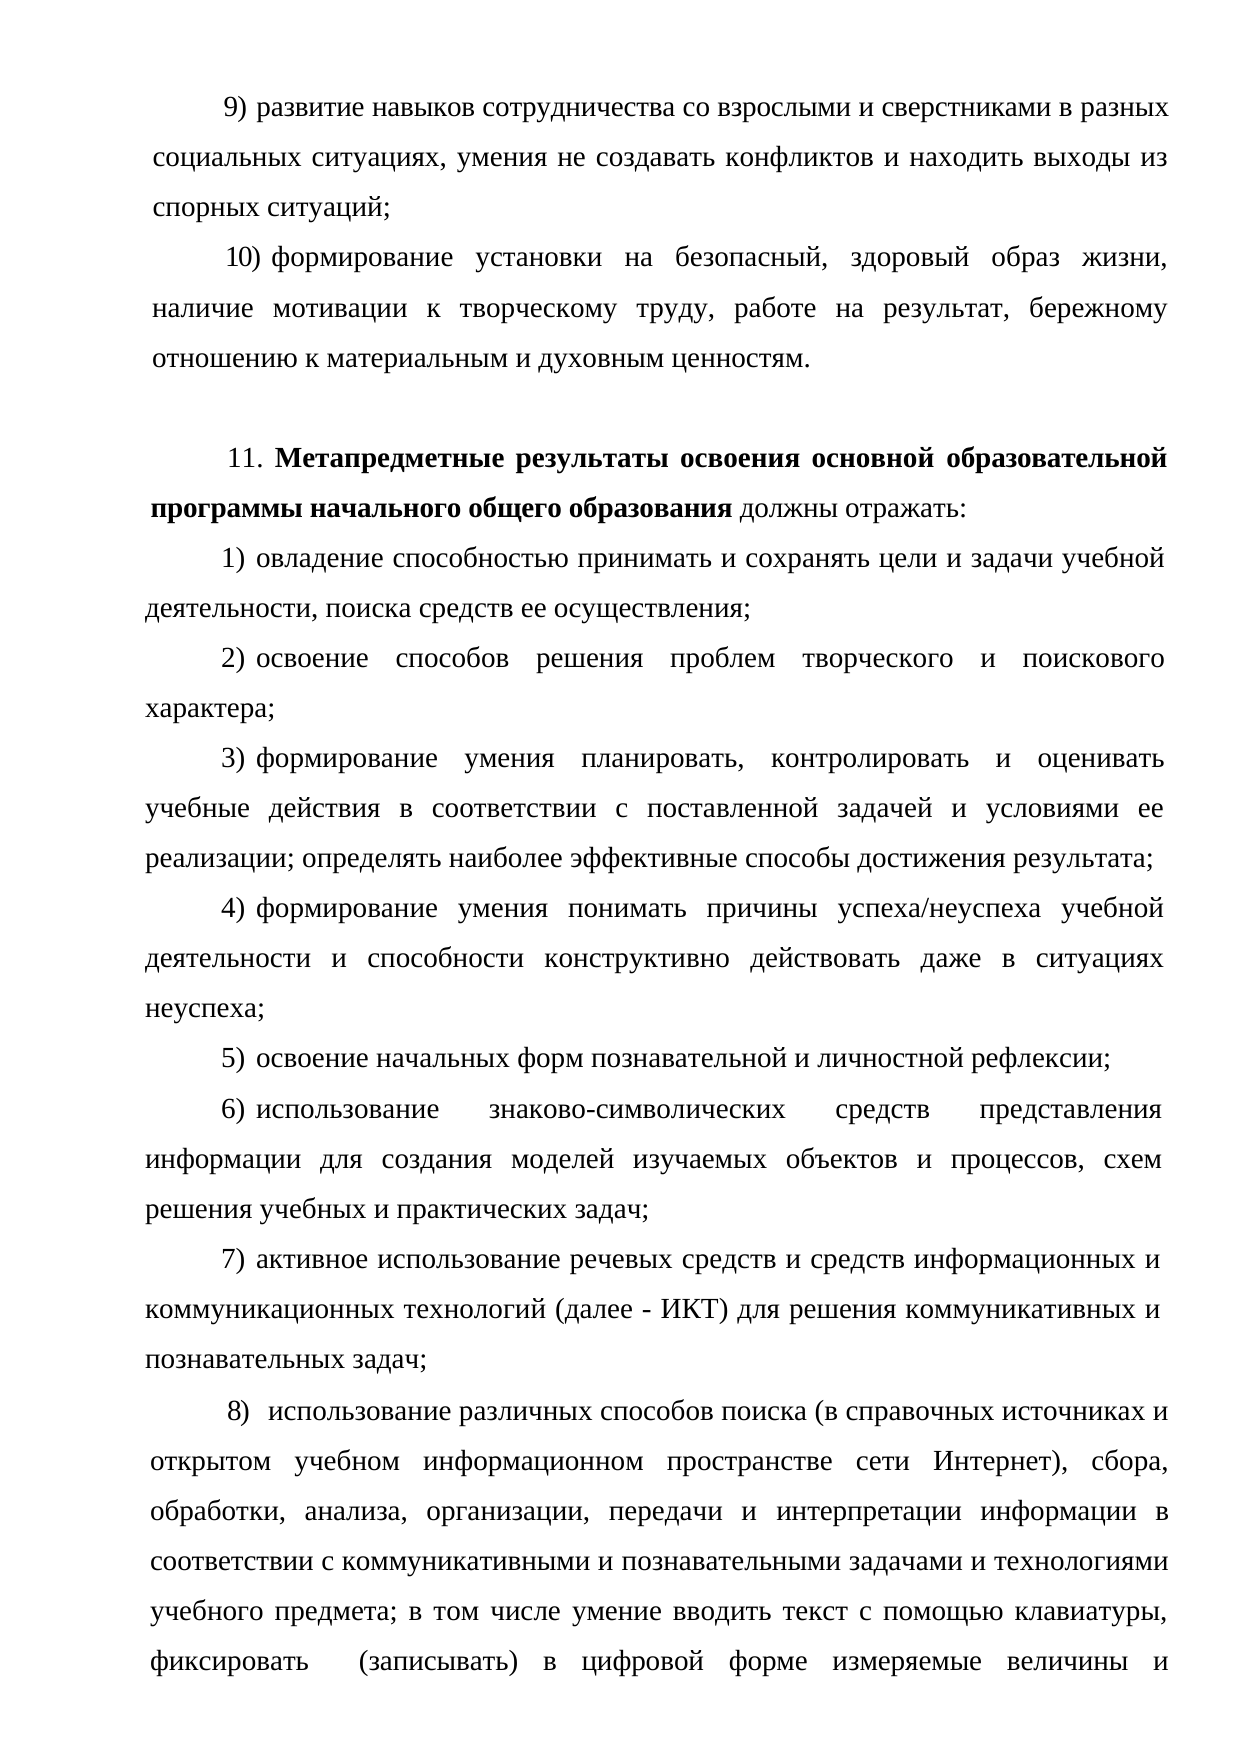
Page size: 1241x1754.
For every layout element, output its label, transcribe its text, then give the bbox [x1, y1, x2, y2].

list активное использование речевых средств и средств информационных и коммуникационных технологий (далее - ИКТ) для решения коммуникативных и познавательных задач; [145, 1228, 1162, 1378]
list использование знаково-символических средств представления информации для создания моделей изучаемых объектов и процессов, схем решения учебных и практических задач; [145, 1078, 1163, 1228]
list освоение способов решения проблем творческого и поискового характера; [145, 628, 1166, 728]
list формирование умения понимать причины успеха/неуспеха учебной деятельности и способности конструктивно действовать даже в ситуациях неуспеха; [145, 878, 1164, 1028]
text 9) развитие навыков сотрудничества со взрослыми и сверстниками в разных социальных ситуациях, умения не создавать конфликтов и находить выходы из спорных ситуаций; [152, 76, 1169, 226]
list освоение начальных форм познавательной и личностной рефлексии; [145, 1028, 1163, 1078]
text 11. Метапредметные результаты освоения основной образовательной программы начального общего образования должны отражать: [150, 427, 1167, 527]
text 10) формирование установки на безопасный, здоровый образ жизни, наличие мотивации к творческому труду, работе на результат, бережному отношению к материальным и духовным ценностям. [152, 226, 1168, 378]
list овладение способностью принимать и сохранять цели и задачи учебной деятельности, поиска средств ее осуществления; [145, 528, 1166, 628]
list формирование умения планировать, контролировать и оценивать учебные действия в соответствии с поставленной задачей и условиями ее реализации; определять наиболее эффективные способы достижения результата; [145, 728, 1165, 878]
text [150, 1380, 1169, 1680]
